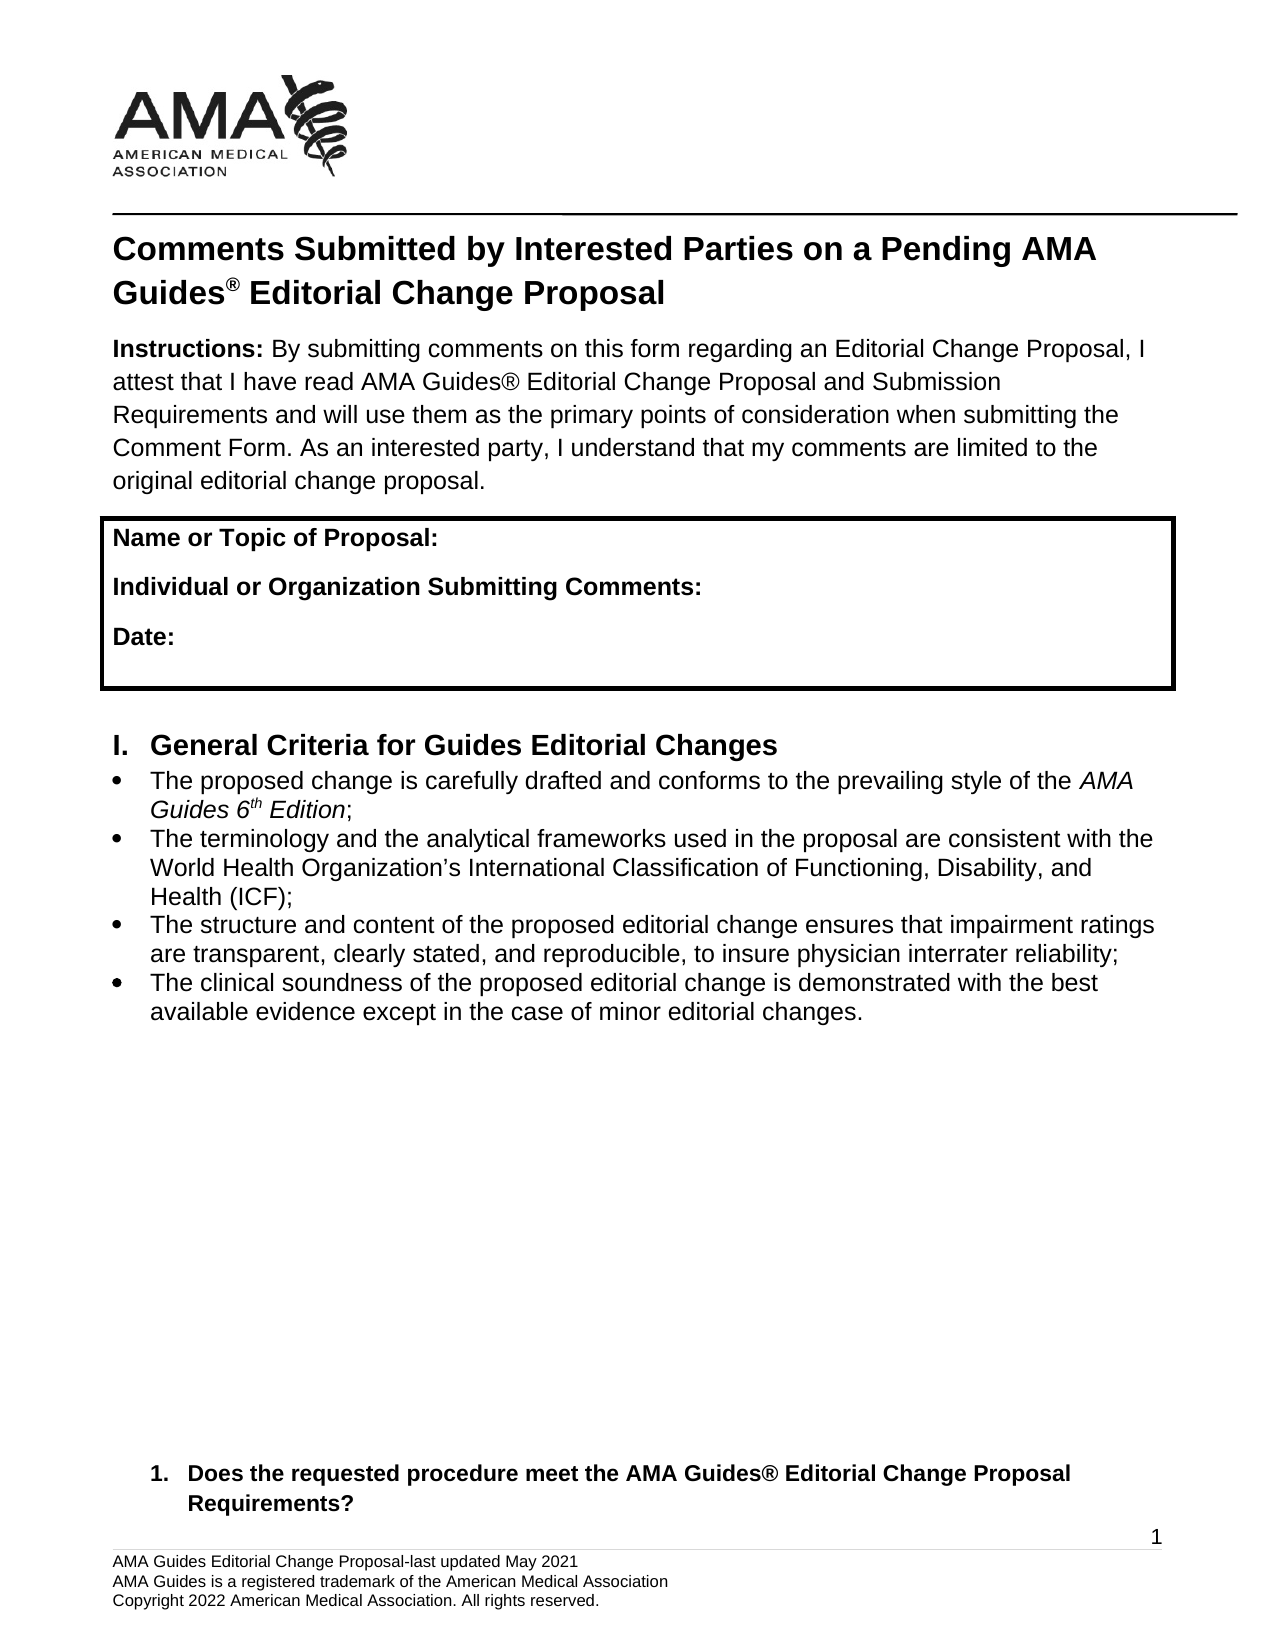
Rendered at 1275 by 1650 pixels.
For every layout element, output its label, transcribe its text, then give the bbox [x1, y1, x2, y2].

text Comments Submitted by Interested Parties on a Pending AMA Guides® Editorial Change Proposal [112, 229, 1162, 312]
text Instructions: By submitting comments on this form regarding an Editorial Change Proposal, I attest that I have read AMA Guides® Editorial Change Proposal and Submission Requirements and will use them as the primary points of consideration when submitting the Comment Form. As an interested party, I understand that my comments are limited to the original editorial change proposal. [112, 334, 1162, 495]
list The proposed change is carefully drafted and conforms to the prevailing style of the AMA Guides 6th Edition; [112, 766, 1162, 824]
text Date: [104, 615, 1171, 651]
text Name or Topic of Proposal: [104, 521, 1171, 551]
list Does the requested procedure meet the AMA Guides® Editorial Change Proposal Requirements? [150, 1460, 1162, 1517]
text Individual or Organization Submitting Comments: [104, 566, 1171, 601]
list General Criteria for Guides Editorial Changes [112, 728, 1162, 761]
list The terminology and the analytical frameworks used in the proposal are consistent with the World Health Organization’s International Classification of Functioning, Disability, and Health (ICF); [112, 824, 1162, 910]
list The clinical soundness of the proposed editorial change is demonstrated with the best available evidence except in the case of minor editorial changes. [112, 968, 1162, 1026]
picture [112, 75, 363, 199]
list The structure and content of the proposed editorial change ensures that impairment ratings are transparent, clearly stated, and reproducible, to insure physician interrater reliability; [112, 910, 1162, 968]
